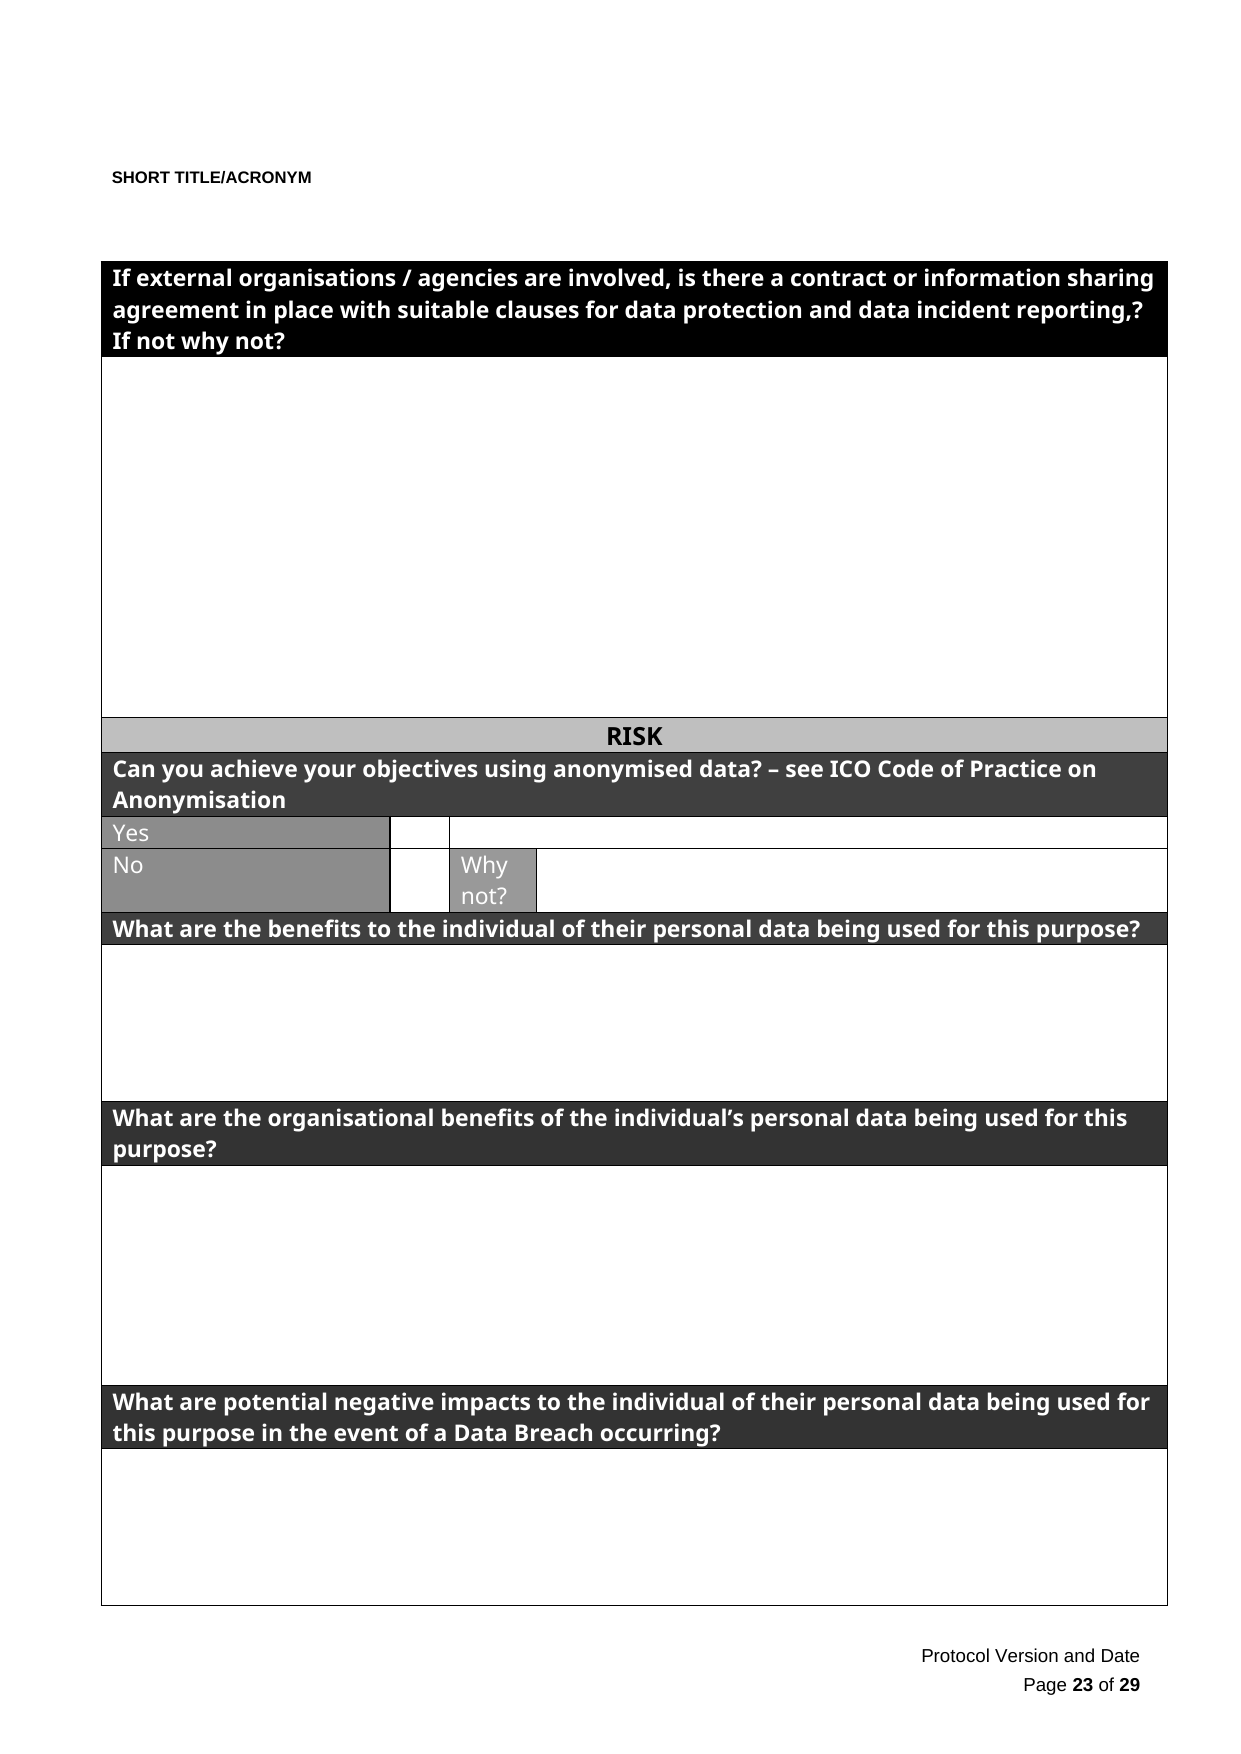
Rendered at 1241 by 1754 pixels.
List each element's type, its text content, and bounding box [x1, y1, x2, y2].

table_cell What are the benefits to the individual of their personal data being used for this purpose? [102, 913, 1167, 944]
table_cell [102, 1166, 1167, 1384]
table_cell [391, 817, 449, 848]
table_cell [102, 1449, 1167, 1605]
table_cell If external organisations / agencies are involved, is there a contract or information sharing agreement in place with suitable clauses for data protection and data incident reporting,? If not why not? [102, 262, 1167, 356]
table_cell Yes [102, 817, 389, 848]
table_cell RISK [102, 718, 1167, 752]
table_cell [450, 817, 1167, 848]
table_cell [102, 945, 1167, 1101]
table_cell What are potential negative impacts to the individual of their personal data being used for this purpose in the event of a Data Breach occurring? [102, 1386, 1167, 1448]
table_cell What are the organisational benefits of the individual’s personal data being used for this purpose? [102, 1102, 1167, 1165]
table_cell [102, 357, 1167, 717]
table_cell No [102, 849, 389, 912]
table_cell Can you achieve your objectives using anonymised data? – see ICO Code of Practice on Anonymisation [102, 753, 1167, 816]
table_cell [391, 849, 449, 912]
table_cell Why not? [450, 849, 536, 912]
table_cell [537, 849, 1167, 912]
